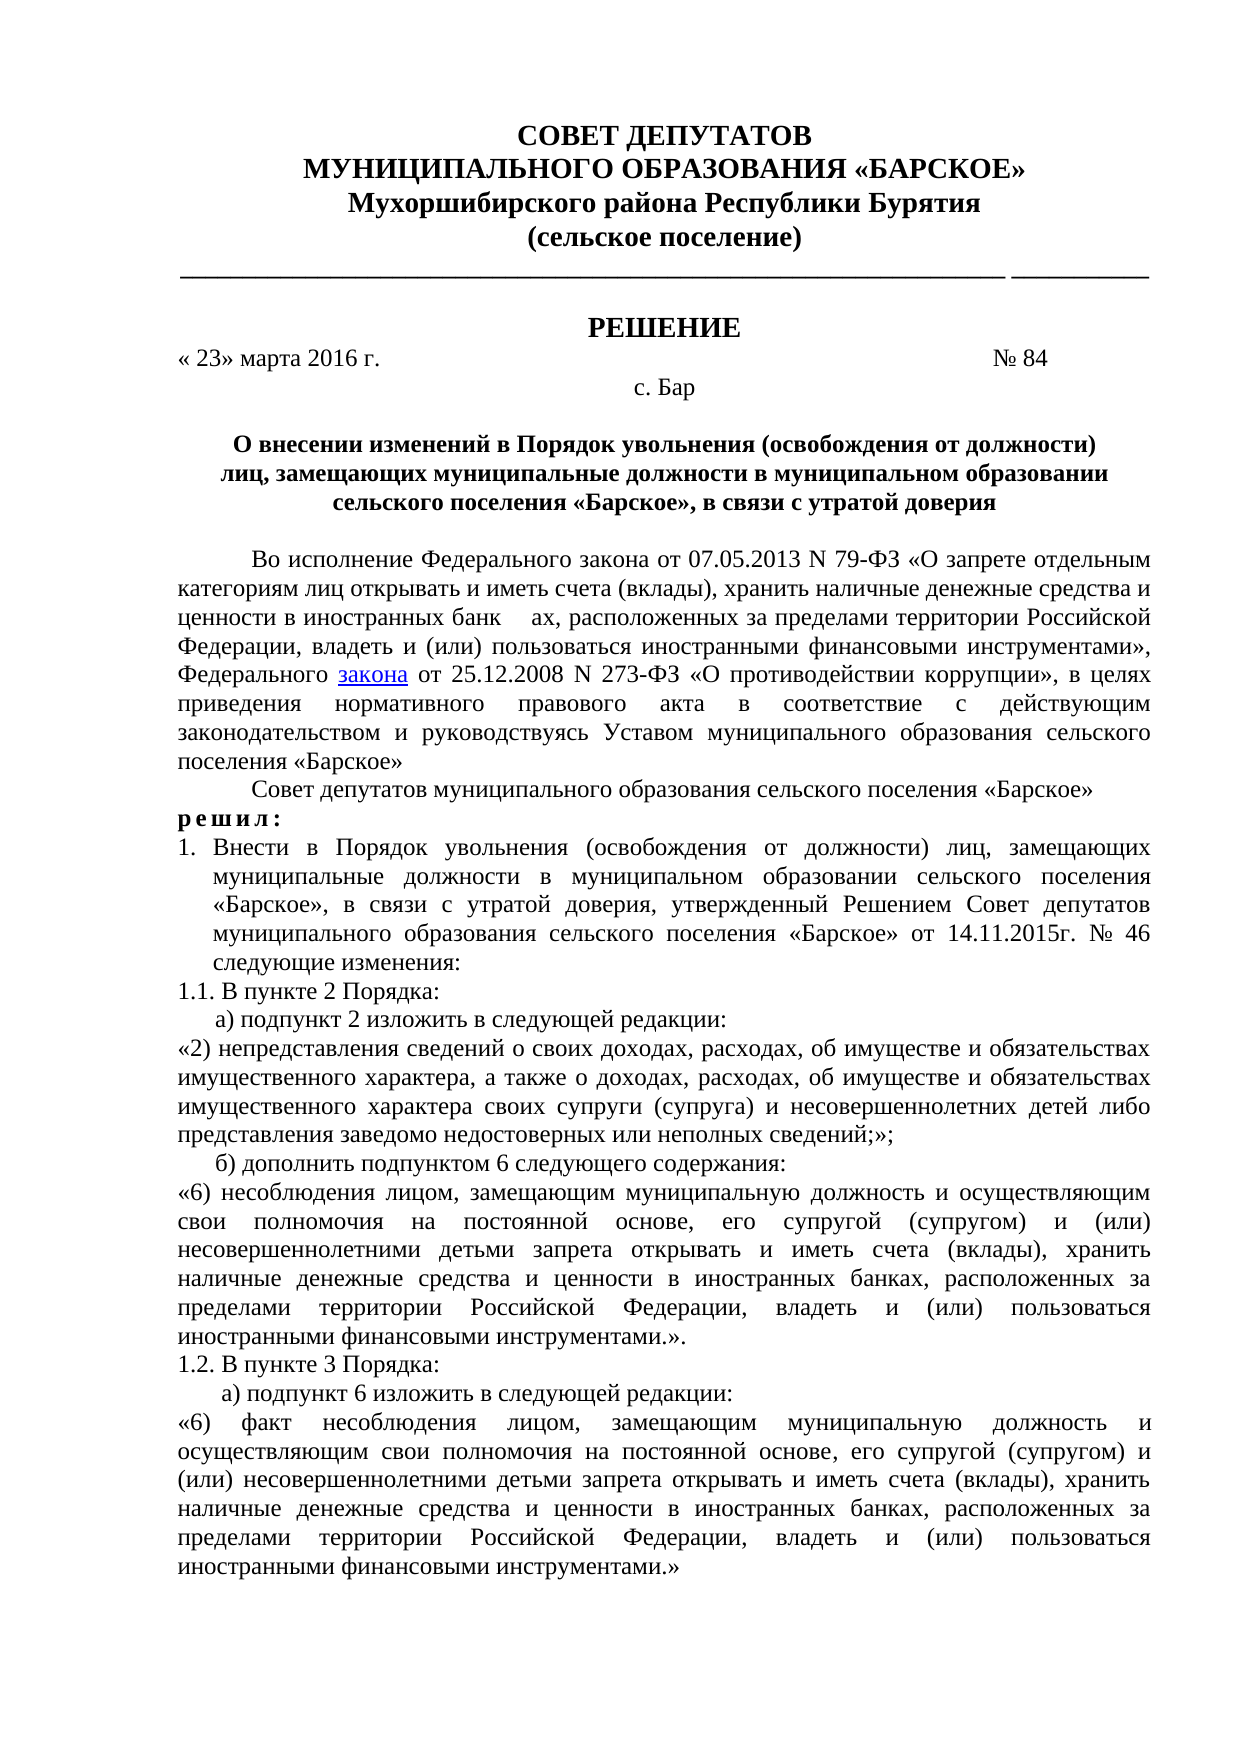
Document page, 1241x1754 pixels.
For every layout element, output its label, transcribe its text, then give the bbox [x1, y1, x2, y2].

text __________________________________________________________________ ___________ [177, 252, 1152, 281]
list Внести в Порядок увольнения (освобождения от должности) лиц, замещающих муниципальные должности в муниципальном образовании сельского поселения «Барское», в связи с утратой доверия, утвержденный Решением Совет депутатов муниципального образования сельского поселения «Барское» от 14.11.2015г. № 46 следующие изменения: [177, 832, 1152, 976]
text 1.1. В пункте 2 Порядка: [177, 976, 1152, 1004]
text с. Бар [177, 372, 1152, 401]
text РЕШЕНИЕ [177, 310, 1152, 343]
text сельского поселения «Барское», в связи с утратой доверия [177, 487, 1152, 516]
text «6) факт несоблюдения лицом, замещающим муниципальную должность и осуществляющим свои полномочия на постоянной основе, его супругой (супругом) и (или) несовершеннолетними детьми запрета открывать и иметь счета (вклады), хранить наличные денежные средства и ценности в иностранных банках, расположенных за пределами территории Российской Федерации, владеть и (или) пользоваться иностранными финансовыми инструментами.» [177, 1407, 1152, 1579]
text решил: [177, 803, 1152, 832]
text « 23» марта . № 84 [177, 343, 1152, 372]
text а) подпункт 2 изложить в следующей редакции: [215, 1004, 1152, 1033]
text О внесении изменений в Порядок увольнения (освобождения от должности) [177, 429, 1152, 458]
text «6) несоблюдения лицом, замещающим муниципальную должность и осуществляющим свои полномочия на постоянной основе, его супругой (супругом) и (или) несовершеннолетними детьми запрета открывать и иметь счета (вклады), хранить наличные денежные средства и ценности в иностранных банках, расположенных за пределами территории Российской Федерации, владеть и (или) пользоваться иностранными финансовыми инструментами.». [177, 1177, 1152, 1349]
text СОВЕТ ДЕПУТАТОВ [177, 118, 1152, 152]
list В пункте 3 Порядка: [177, 1349, 1152, 1378]
text (сельское поселение) [177, 219, 1152, 252]
text б) дополнить подпунктом 6 следующего содержания: [215, 1148, 1152, 1177]
text МУНИЦИПАЛЬНОГО ОБРАЗОВАНИЯ «БАРСКОЕ» [177, 152, 1152, 185]
text «2) непредставления сведений о своих доходах, расходах, об имуществе и обязательствах имущественного характера, а также о доходах, расходах, об имуществе и обязательствах имущественного характера своих супруги (супруга) и несовершеннолетних детей либо представления заведомо недостоверных или неполных сведений;»; [177, 1033, 1152, 1148]
text Совет депутатов муниципального образования сельского поселения «Барское» [177, 774, 1152, 803]
text Во исполнение Федерального закона от 07.05.2013 N 79-ФЗ «О запрете отдельным категориям лиц открывать и иметь счета (вклады), хранить наличные денежные средства и ценности в иностранных банк ах, расположенных за пределами территории Российской Федерации, владеть и (или) пользоваться иностранными финансовыми инструментами», Федерального закона от 25.12.2008 N 273-ФЗ «О противодействии коррупции», в целях приведения нормативного правового акта в соответствие с действующим законодательством и руководствуясь Уставом муниципального образования сельского поселения «Барское» [177, 544, 1152, 774]
text Мухоршибирского района Республики Бурятия [177, 185, 1152, 219]
text лиц, замещающих муниципальные должности в муниципальном образовании [177, 458, 1152, 487]
text а) подпункт 6 изложить в следующей редакции: [177, 1378, 1152, 1407]
